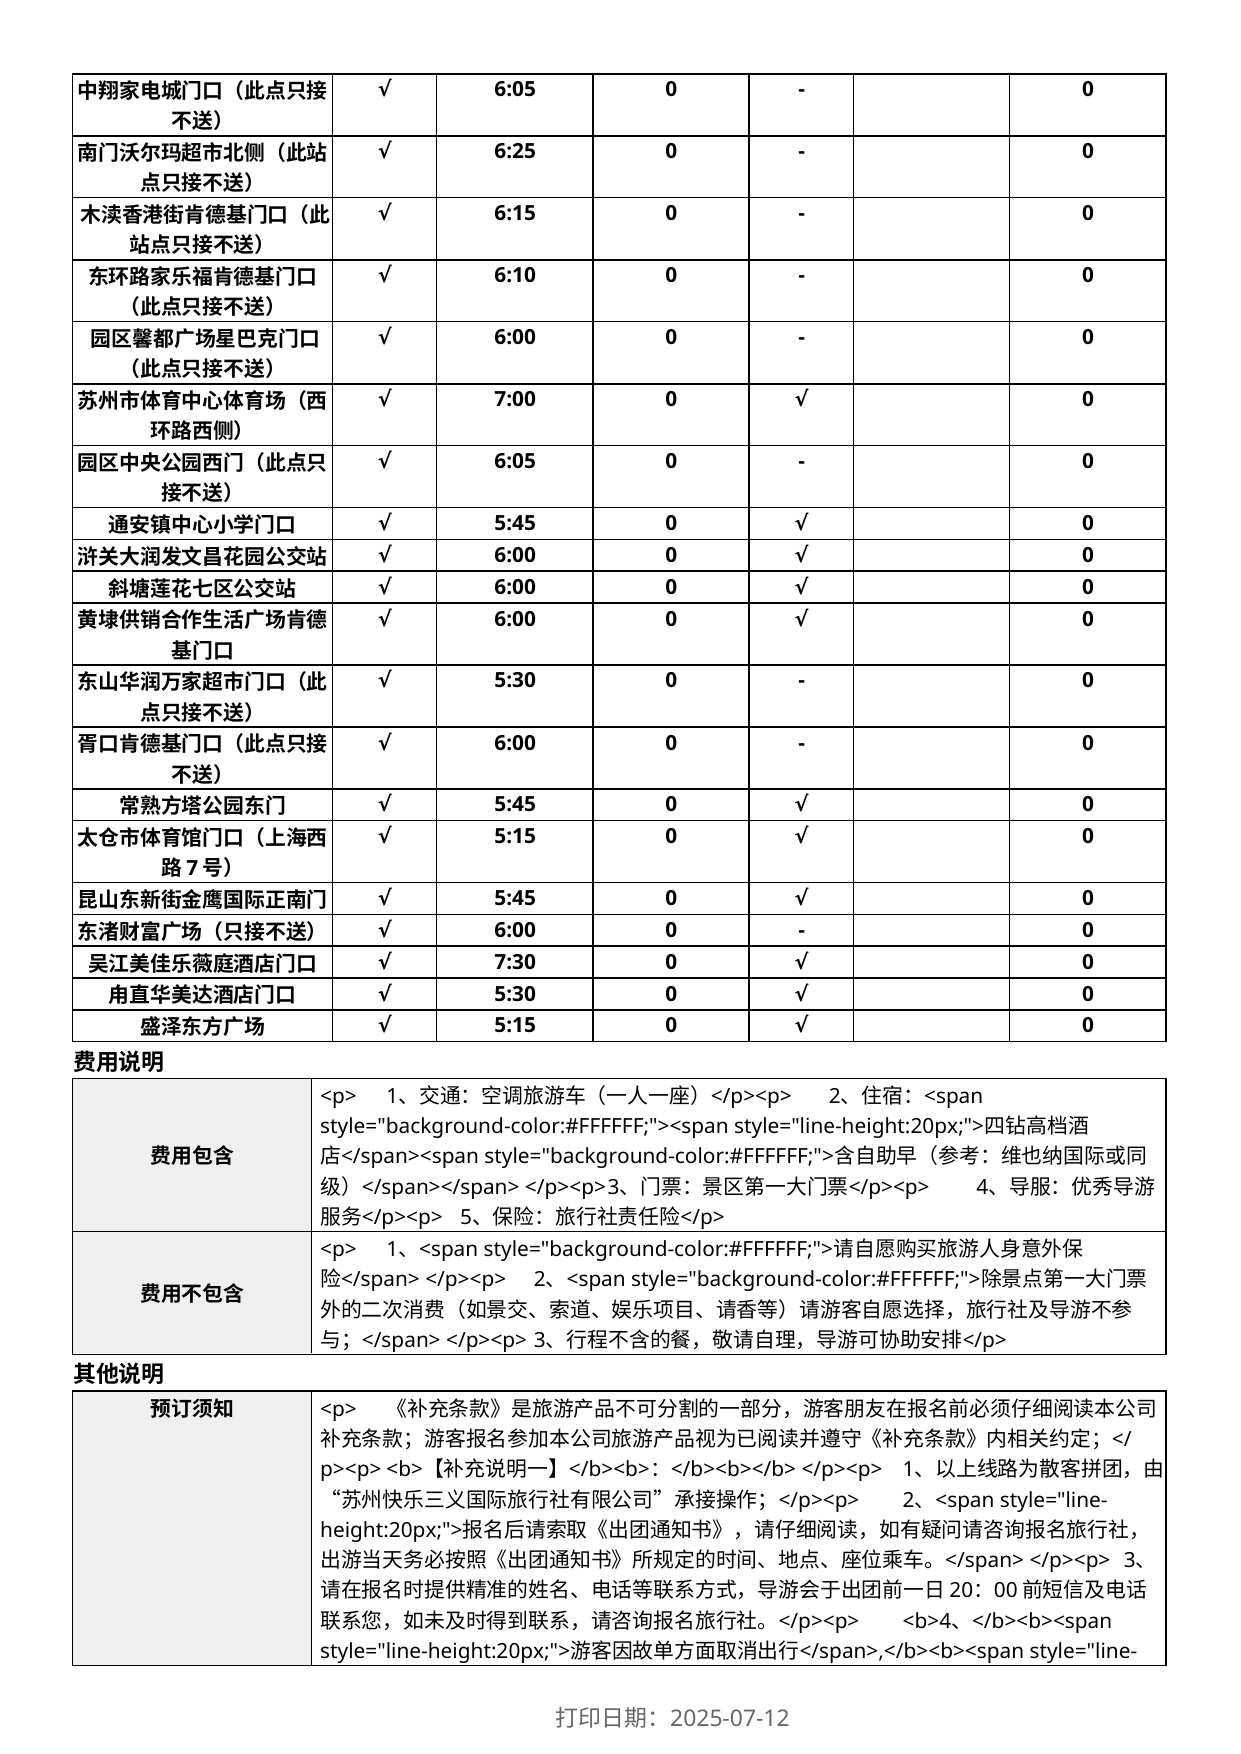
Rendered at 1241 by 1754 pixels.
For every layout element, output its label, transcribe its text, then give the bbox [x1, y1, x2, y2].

table_cell √ [750, 790, 853, 820]
table_cell [854, 666, 1009, 726]
table_cell 太仓市体育馆门口（上海西路7号） [73, 821, 332, 882]
table_cell √ [333, 261, 436, 321]
table_cell 0 [1010, 883, 1165, 914]
table_cell √ [333, 75, 436, 135]
table_cell √ [750, 385, 853, 445]
table_cell [854, 572, 1009, 602]
table_cell √ [750, 572, 853, 602]
table_cell 6:00 [437, 322, 592, 383]
table_cell 中翔家电城门口（此点只接不送） [73, 75, 332, 135]
table_cell 0 [594, 1011, 748, 1041]
table_cell [854, 915, 1009, 945]
table_cell - [750, 198, 853, 259]
table_cell √ [333, 1011, 436, 1041]
table_cell √ [333, 604, 436, 664]
table_cell - [750, 728, 853, 788]
table_cell √ [750, 604, 853, 664]
table_cell 0 [594, 947, 748, 977]
table_cell - [750, 261, 853, 321]
table_cell √ [333, 883, 436, 914]
table_cell 6:00 [437, 604, 592, 664]
table_cell 0 [1010, 137, 1165, 197]
table_cell [854, 322, 1009, 383]
table_cell 6:00 [437, 915, 592, 945]
table_cell 0 [594, 261, 748, 321]
table_cell 0 [1010, 198, 1165, 259]
table_cell √ [750, 979, 853, 1009]
table_cell [854, 979, 1009, 1009]
table_cell [854, 446, 1009, 507]
table_cell 0 [594, 979, 748, 1009]
table_cell 0 [1010, 821, 1165, 882]
table_cell 盛泽东方广场 [73, 1011, 332, 1041]
table_cell 0 [1010, 915, 1165, 945]
table_cell [854, 604, 1009, 664]
table_cell √ [750, 540, 853, 570]
table_cell - [750, 666, 853, 726]
table_cell 0 [1010, 979, 1165, 1009]
table_cell - [750, 322, 853, 383]
table_cell √ [333, 322, 436, 383]
table_cell 0 [594, 915, 748, 945]
table_cell 6:10 [437, 261, 592, 321]
table_cell [854, 821, 1009, 882]
table_cell √ [333, 385, 436, 445]
table_cell 7:30 [437, 947, 592, 977]
table_cell 0 [1010, 322, 1165, 383]
table_cell 0 [594, 883, 748, 914]
text 其他说明 [73, 1356, 1167, 1389]
table_cell 木渎香港街肯德基门口（此站点只接不送） [73, 198, 332, 259]
table_cell 东渚财富广场（只接不送） [73, 915, 332, 945]
table_cell 6:00 [437, 572, 592, 602]
table_cell 园区馨都广场星巴克门口（此点只接不送） [73, 322, 332, 383]
table_cell [854, 137, 1009, 197]
table_cell 0 [1010, 666, 1165, 726]
table_cell 费用不包含 [73, 1232, 311, 1353]
table_header <p> [312, 1392, 1165, 1665]
table_cell √ [333, 979, 436, 1009]
table_cell 苏州市体育中心体育场（西环路西侧） [73, 385, 332, 445]
table_cell 5:30 [437, 666, 592, 726]
table_cell [854, 385, 1009, 445]
table_cell 0 [594, 508, 748, 538]
table_cell √ [333, 137, 436, 197]
table_cell √ [750, 1011, 853, 1041]
table_cell [854, 198, 1009, 259]
table_cell [854, 261, 1009, 321]
table_cell - [750, 446, 853, 507]
table_cell [854, 728, 1009, 788]
table_cell 0 [594, 604, 748, 664]
table_cell 通安镇中心小学门口 [73, 508, 332, 538]
table_cell √ [333, 666, 436, 726]
table_cell 0 [594, 728, 748, 788]
table_cell √ [333, 821, 436, 882]
table_cell 0 [594, 137, 748, 197]
table_cell [854, 790, 1009, 820]
table_cell √ [333, 915, 436, 945]
table_cell - [750, 137, 853, 197]
table_cell 东环路家乐福肯德基门口（此点只接不送） [73, 261, 332, 321]
table_cell - [750, 75, 853, 135]
table_cell [854, 75, 1009, 135]
table_cell 6:05 [437, 446, 592, 507]
table_cell - [750, 915, 853, 945]
table_cell 5:15 [437, 1011, 592, 1041]
table_cell 0 [1010, 540, 1165, 570]
table_cell √ [750, 947, 853, 977]
table_cell 0 [594, 446, 748, 507]
table_cell 5:45 [437, 790, 592, 820]
table_cell 5:45 [437, 883, 592, 914]
table_cell 胥口肯德基门口（此点只接不送） [73, 728, 332, 788]
table_cell 浒关大润发文昌花园公交站 [73, 540, 332, 570]
table_cell 5:45 [437, 508, 592, 538]
table_cell [854, 947, 1009, 977]
table_cell 0 [594, 666, 748, 726]
table_cell [854, 1011, 1009, 1041]
table_cell 0 [1010, 790, 1165, 820]
table_cell 斜塘莲花七区公交站 [73, 572, 332, 602]
table_cell 0 [594, 540, 748, 570]
table_cell 6:00 [437, 540, 592, 570]
table_cell 园区中央公园西门（此点只接不送） [73, 446, 332, 507]
table_cell 0 [594, 75, 748, 135]
table_cell 0 [594, 790, 748, 820]
table_cell 0 [594, 198, 748, 259]
table_cell 0 [1010, 446, 1165, 507]
table_cell √ [333, 540, 436, 570]
table_cell 南门沃尔玛超市北侧（此站点只接不送） [73, 137, 332, 197]
table_cell 0 [1010, 385, 1165, 445]
table_cell 0 [1010, 1011, 1165, 1041]
table_cell 甪直华美达酒店门口 [73, 979, 332, 1009]
table_cell √ [750, 821, 853, 882]
table_cell 0 [1010, 508, 1165, 538]
table_cell √ [333, 198, 436, 259]
table_cell 5:15 [437, 821, 592, 882]
table_cell 黄埭供销合作生活广场肯德基门口 [73, 604, 332, 664]
table_cell 7:00 [437, 385, 592, 445]
text 费用说明 [73, 1043, 1167, 1077]
table_cell √ [333, 790, 436, 820]
table_cell [854, 540, 1009, 570]
table_cell 6:25 [437, 137, 592, 197]
table_cell 0 [1010, 947, 1165, 977]
table_cell 0 [1010, 261, 1165, 321]
table_cell 6:15 [437, 198, 592, 259]
table_cell 0 [1010, 728, 1165, 788]
table_cell 昆山东新街金鹰国际正南门 [73, 883, 332, 914]
table_cell 6:00 [437, 728, 592, 788]
table_cell [854, 508, 1009, 538]
table_cell √ [750, 508, 853, 538]
table_header 预订须知 [73, 1392, 311, 1665]
table_cell 0 [594, 385, 748, 445]
table_cell 常熟方塔公园东门 [73, 790, 332, 820]
table_header <p> [312, 1079, 1165, 1231]
table_cell √ [750, 883, 853, 914]
table_cell 0 [1010, 604, 1165, 664]
table_header 费用包含 [73, 1079, 311, 1231]
table_cell 0 [1010, 75, 1165, 135]
table_cell √ [333, 446, 436, 507]
table_cell 0 [1010, 572, 1165, 602]
table_cell 6:05 [437, 75, 592, 135]
table_cell √ [333, 728, 436, 788]
table_cell 0 [594, 821, 748, 882]
table_cell √ [333, 508, 436, 538]
table_cell 吴江美佳乐薇庭酒店门口 [73, 947, 332, 977]
table_cell 东山华润万家超市门口（此点只接不送） [73, 666, 332, 726]
table_cell 5:30 [437, 979, 592, 1009]
table_cell [854, 883, 1009, 914]
table_cell √ [333, 947, 436, 977]
table_cell <p> [312, 1232, 1165, 1353]
table_cell 0 [594, 322, 748, 383]
table_cell √ [333, 572, 436, 602]
table_cell 0 [594, 572, 748, 602]
